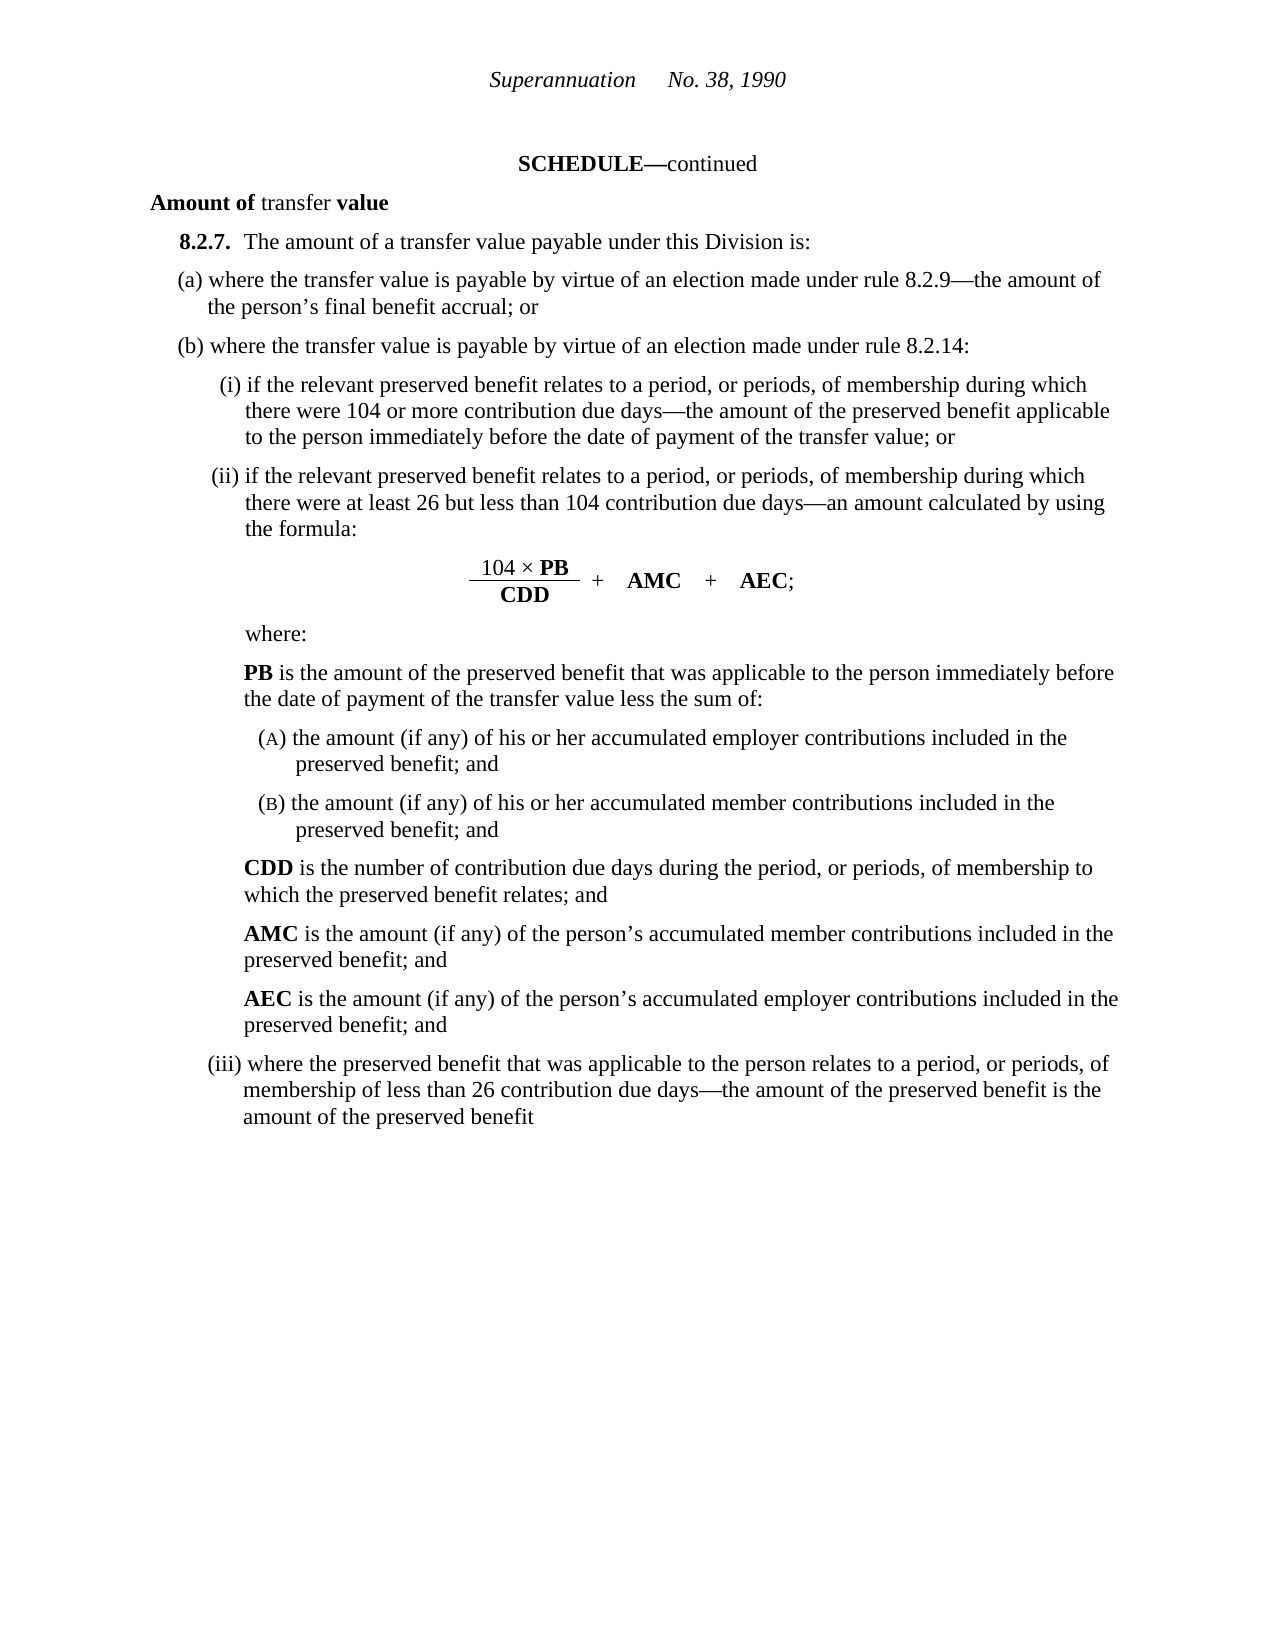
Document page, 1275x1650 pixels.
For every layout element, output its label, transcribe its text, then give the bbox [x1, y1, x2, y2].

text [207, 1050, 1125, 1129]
text (a) where the transfer value is payable by virtue of an election made under rule 8.2.9—the amount of the person’s final benefit accrual; or [177, 267, 1125, 319]
text (b) where the transfer value is payable by virtue of an election made under rule 8.2.14: [177, 332, 1125, 358]
text Amount of transfer value [150, 189, 1125, 215]
text (a) the amount (if any) of his or her accumulated employer contributions included in the preserved benefit; and [258, 724, 1125, 777]
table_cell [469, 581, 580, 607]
text AEC is the amount (if any) of the person’s accumulated employer contributions included in the preserved benefit; and [244, 985, 1125, 1038]
text (i) if the relevant preserved benefit relates to a period, or periods, of membership during which there were 104 or more contribution due days—the amount of the preserved benefit applicable to the person immediately before the date of payment of the transfer value; or [219, 371, 1125, 450]
text AMC is the amount (if any) of the person’s accumulated member contributions included in the preserved benefit; and [244, 920, 1125, 972]
text PB is the amount of the preserved benefit that was applicable to the person immediately before the date of payment of the transfer value less the sum of: [244, 659, 1125, 712]
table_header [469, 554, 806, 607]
text CDD is the number of contribution due days during the period, or periods, of membership to which the preserved benefit relates; and [244, 854, 1125, 907]
text (ii) if the relevant preserved benefit relates to a period, or periods, of membership during which there were at least 26 but less than 104 contribution due days—an amount calculated by using the formula: [211, 462, 1125, 541]
text (b) the amount (if any) of his or her accumulated member contributions included in the preserved benefit; and [258, 789, 1125, 842]
text where: [245, 620, 1125, 646]
text 8.2.7. The amount of a transfer value payable under this Division is: [150, 228, 1125, 254]
text SCHEDULE—continued [150, 150, 1125, 176]
